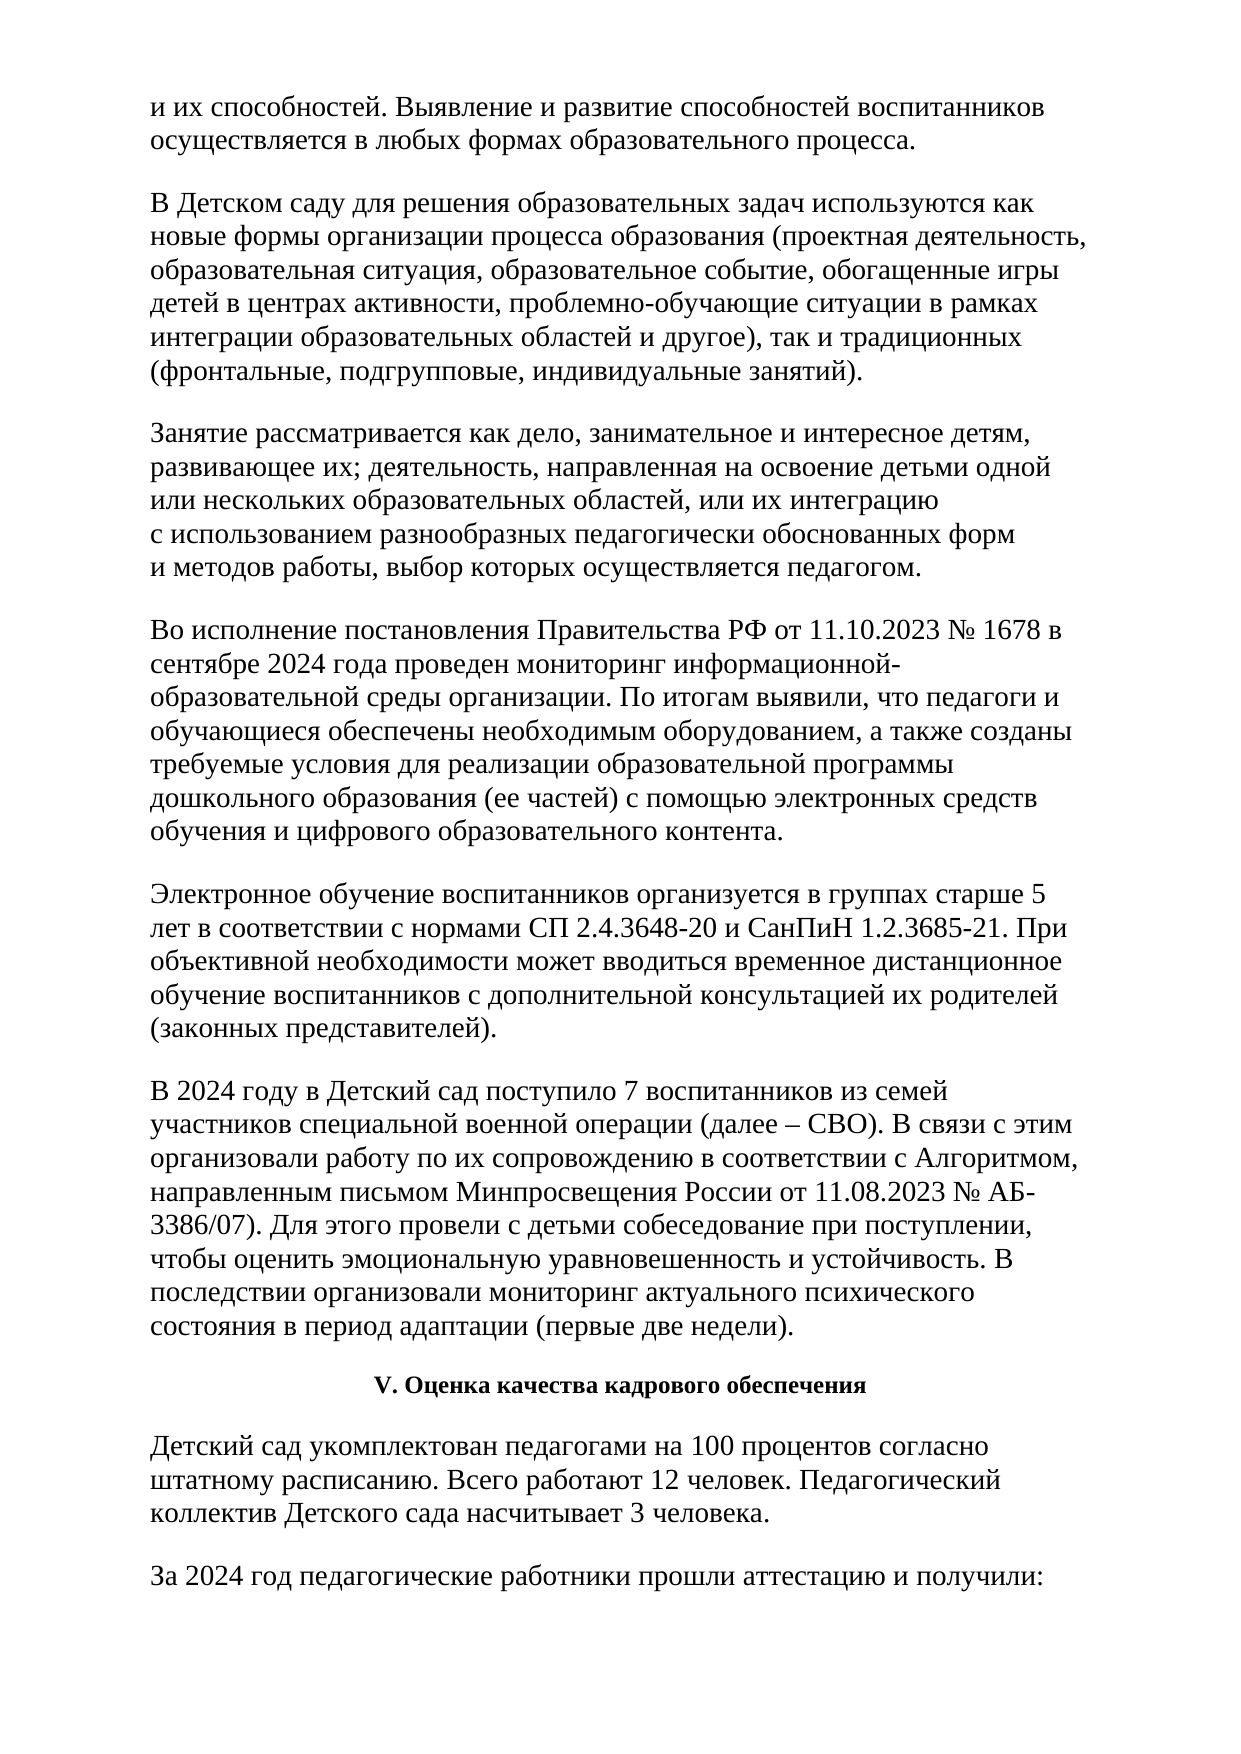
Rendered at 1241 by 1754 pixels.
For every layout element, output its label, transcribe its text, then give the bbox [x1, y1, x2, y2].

text В 2024 году в Детский сад поступило 7 воспитанников из семей участников специальной военной операции (далее – СВО). В связи с этим организовали работу по их сопровождению в соответствии с Алгоритмом, направленным письмом Минпросвещения России от 11.08.2023 № АБ-3386/07). Для этого провели с детьми собеседование при поступлении, чтобы оценить эмоциональную уравновешенность и устойчивость. В последствии организовали мониторинг актуального психического состояния в период адаптации (первые две недели). [150, 1299, 1090, 1567]
text В Детском саду для решения образовательных задач используются как новые формы организации процесса образования (проектная деятельность, образовательная ситуация, образовательное событие, обогащенные игры детей в центрах активности, проблемно-обучающие ситуации в рамках интеграции образовательных областей и другое), так и традиционных (фронтальные, подгрупповые, индивидуальные занятий). [150, 411, 1090, 612]
text Между занятиями в рамках образовательной деятельности предусмотрены перерывы продолжительностью не менее 10 минут. [150, 151, 1090, 218]
list в группах с детьми от 6 до 7 лет — до 30 мин. [194, 89, 1071, 122]
text Во исполнение постановления Правительства РФ от 11.10.2023 № 1678 в сентябре 2024 года проведен мониторинг информационной-образовательной среды организации. По итогам выявили, что педагоги и обучающиеся обеспечены необходимым оборудованием, а также созданы требуемые условия для реализации образовательной программы дошкольного образования (ее частей) с помощью электронных средств обучения и цифрового образовательного контента. [150, 838, 1090, 1073]
text Электронное обучение воспитанников организуется в группах старше 5 лет в соответствии с нормами СП 2.4.3648-20 и СанПиН 1.2.3685-21. При объективной необходимости может вводиться временное дистанционное обучение воспитанников с дополнительной консультацией их родителей (законных представителей). [150, 1102, 1090, 1270]
text Занятие рассматривается как дело, занимательное и интересное детям, развивающее их; деятельность, направленная на освоение детьми одной или нескольких образовательных областей, или их интеграцию с использованием разнообразных педагогически обоснованных форм и методов работы, выбор которых осуществляется педагогом. [150, 641, 1090, 809]
text Основной формой занятия является игра. Образовательная деятельность с детьми строится с учётом индивидуальных особенностей детей и их способностей. Выявление и развитие способностей воспитанников осуществляется в любых формах образовательного процесса. [150, 248, 1090, 382]
